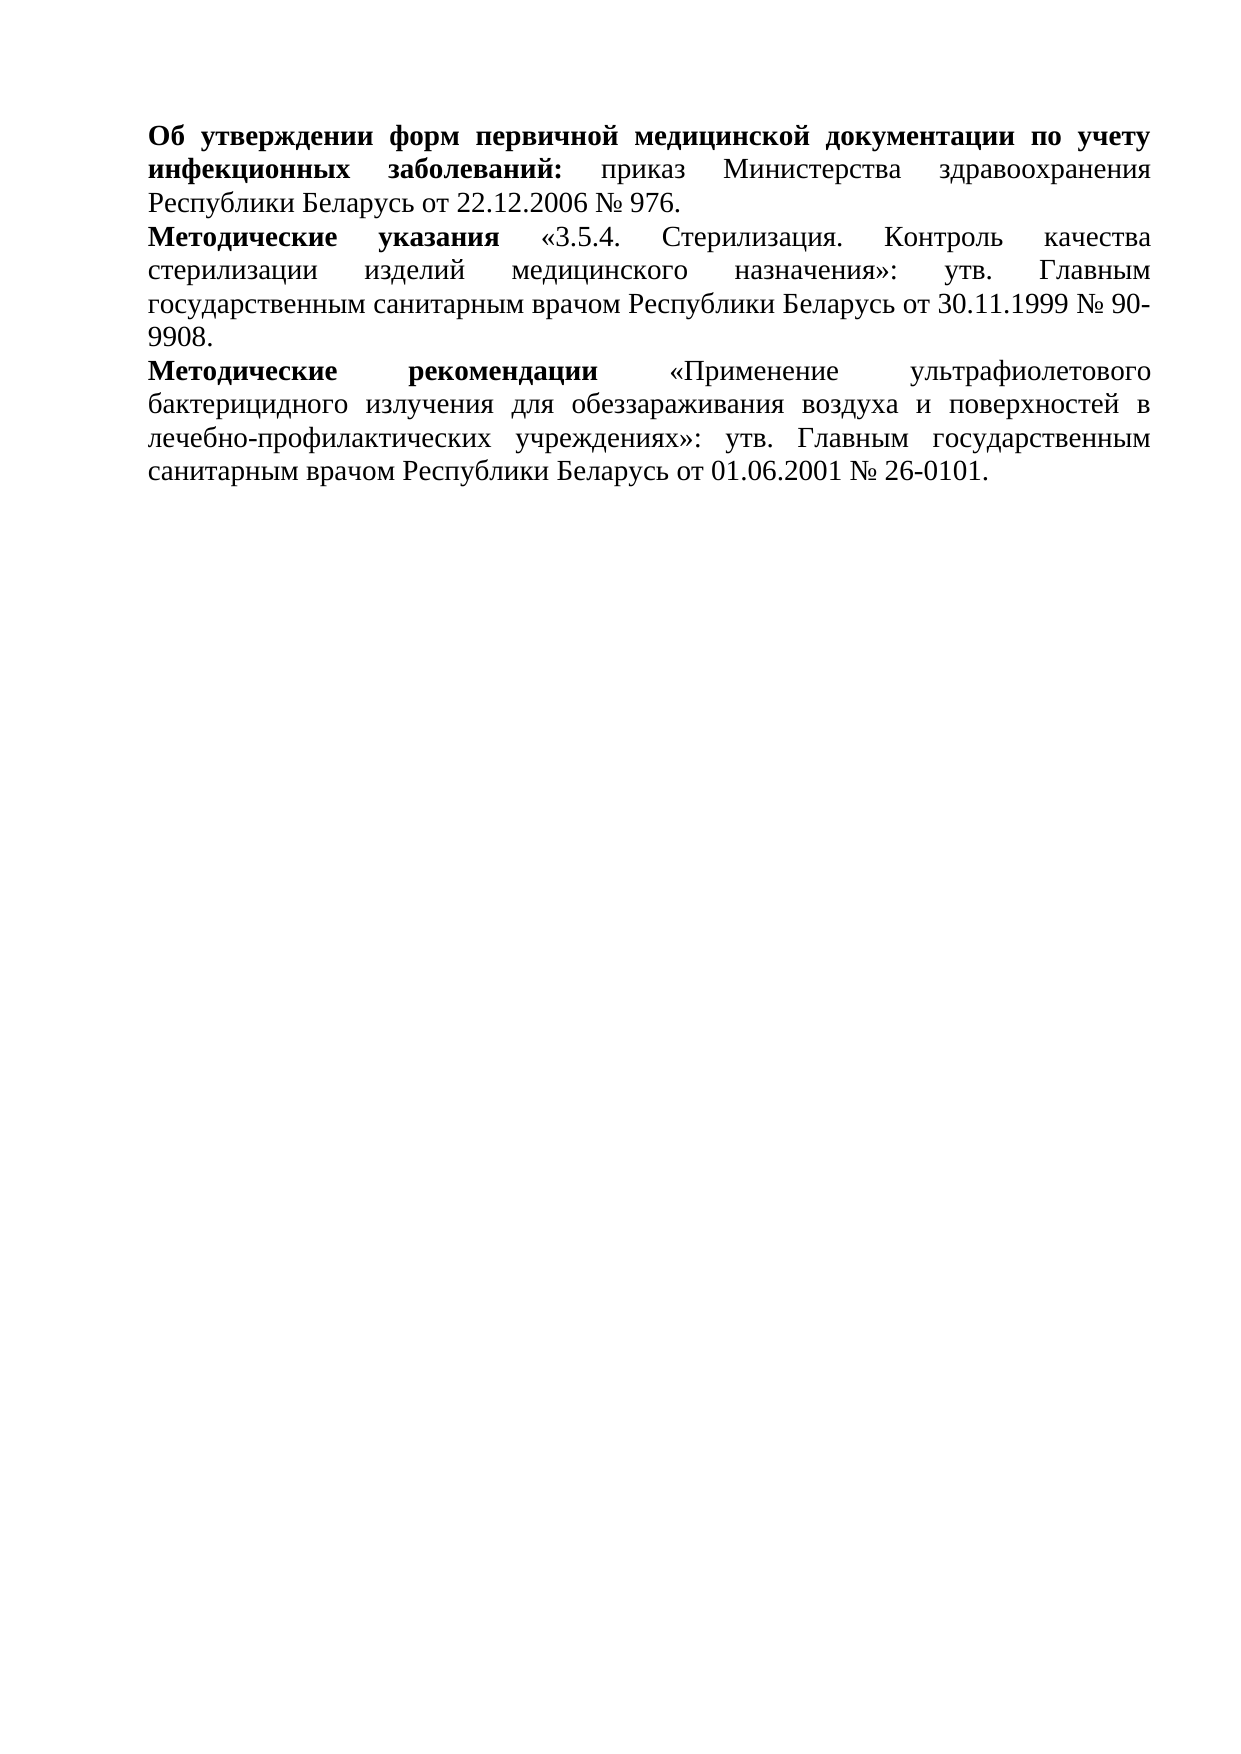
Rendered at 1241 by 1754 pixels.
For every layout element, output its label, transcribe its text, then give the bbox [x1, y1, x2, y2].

text Методические рекомендации «Применение ультрафиолетового бактерицидного излучения для обеззараживания воздуха и поверхностей в лечебно-профилактических учреждениях»: утв. Главным государственным санитарным врачом Республики Беларусь от 01.06.2001 № 26-0101. [148, 353, 1152, 487]
text Методические указания «3.5.4. Стерилизация. Контроль качества стерилизации изделий медицинского назначения»: утв. Главным государственным санитарным врачом Республики Беларусь от 30.11.1999 № 90-9908. [148, 219, 1152, 353]
text Об утверждении форм первичной медицинской документации по учету инфекционных заболеваний: приказ Министерства здравоохранения Республики Беларусь от 22.12.2006 № 976. [148, 118, 1152, 219]
